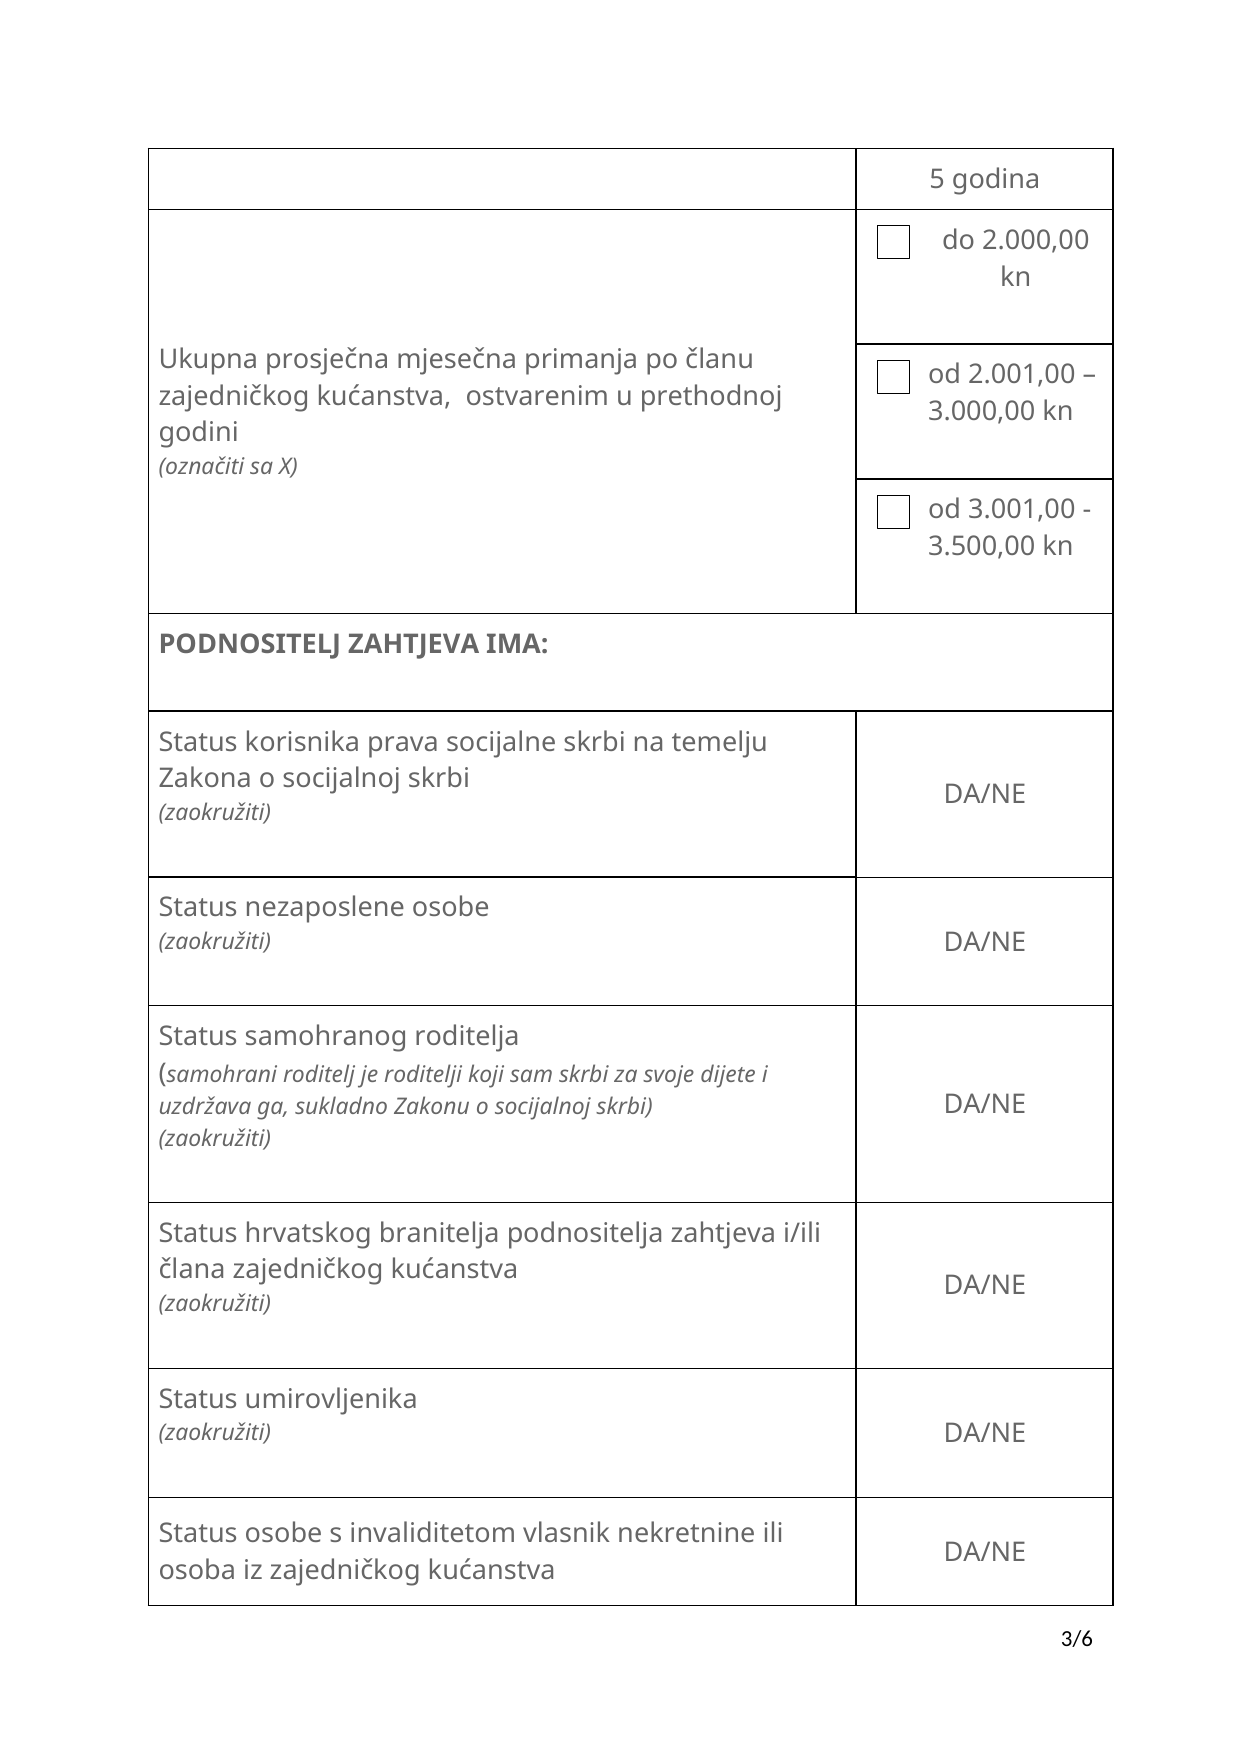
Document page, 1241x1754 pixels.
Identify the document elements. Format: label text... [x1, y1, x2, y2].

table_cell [149, 1498, 855, 1605]
table_cell Status umirovljenika (zaokružiti) [149, 1369, 855, 1497]
table_cell od 2.001,00 – 3.000,00 kn [857, 345, 1112, 478]
table_cell DA/NE [857, 878, 1112, 1005]
table_cell Status samohranog roditelja (samohrani roditelj je roditelji koji sam skrbi za svoje dijete i uzdržava ga, sukladno Zakonu o socijalnoj skrbi) (zaokružiti) [149, 1006, 855, 1202]
table_cell od 3.001,00 - 3.500,00 kn [857, 480, 1112, 613]
table_cell Status nezaposlene osobe (zaokružiti) [149, 878, 855, 1005]
table_cell DA/NE [857, 1498, 1112, 1605]
table_cell DA/NE [857, 1369, 1112, 1497]
table_cell DA/NE [857, 1006, 1112, 1202]
table_cell do 2.000,00 kn [857, 210, 1112, 343]
table_cell Status hrvatskog branitelja podnositelja zahtjeva i/ili člana zajedničkog kućanstva (zaokružiti) [149, 1203, 855, 1367]
table_cell Ukupna prosječna mjesečna primanja po članu zajedničkog kućanstva, ostvarenim u prethodnoj godini (označiti sa X) [149, 210, 855, 613]
table_cell Status korisnika prava socijalne skrbi na temelju Zakona o socijalnoj skrbi (zaokružiti) [149, 712, 855, 876]
table_cell DA/NE [857, 712, 1112, 876]
table_cell više od 5 godina [857, 149, 1112, 208]
table_cell DA/NE [857, 1203, 1112, 1367]
table_cell PODNOSITELJ ZAHTJEVA IMA: [149, 614, 1112, 710]
